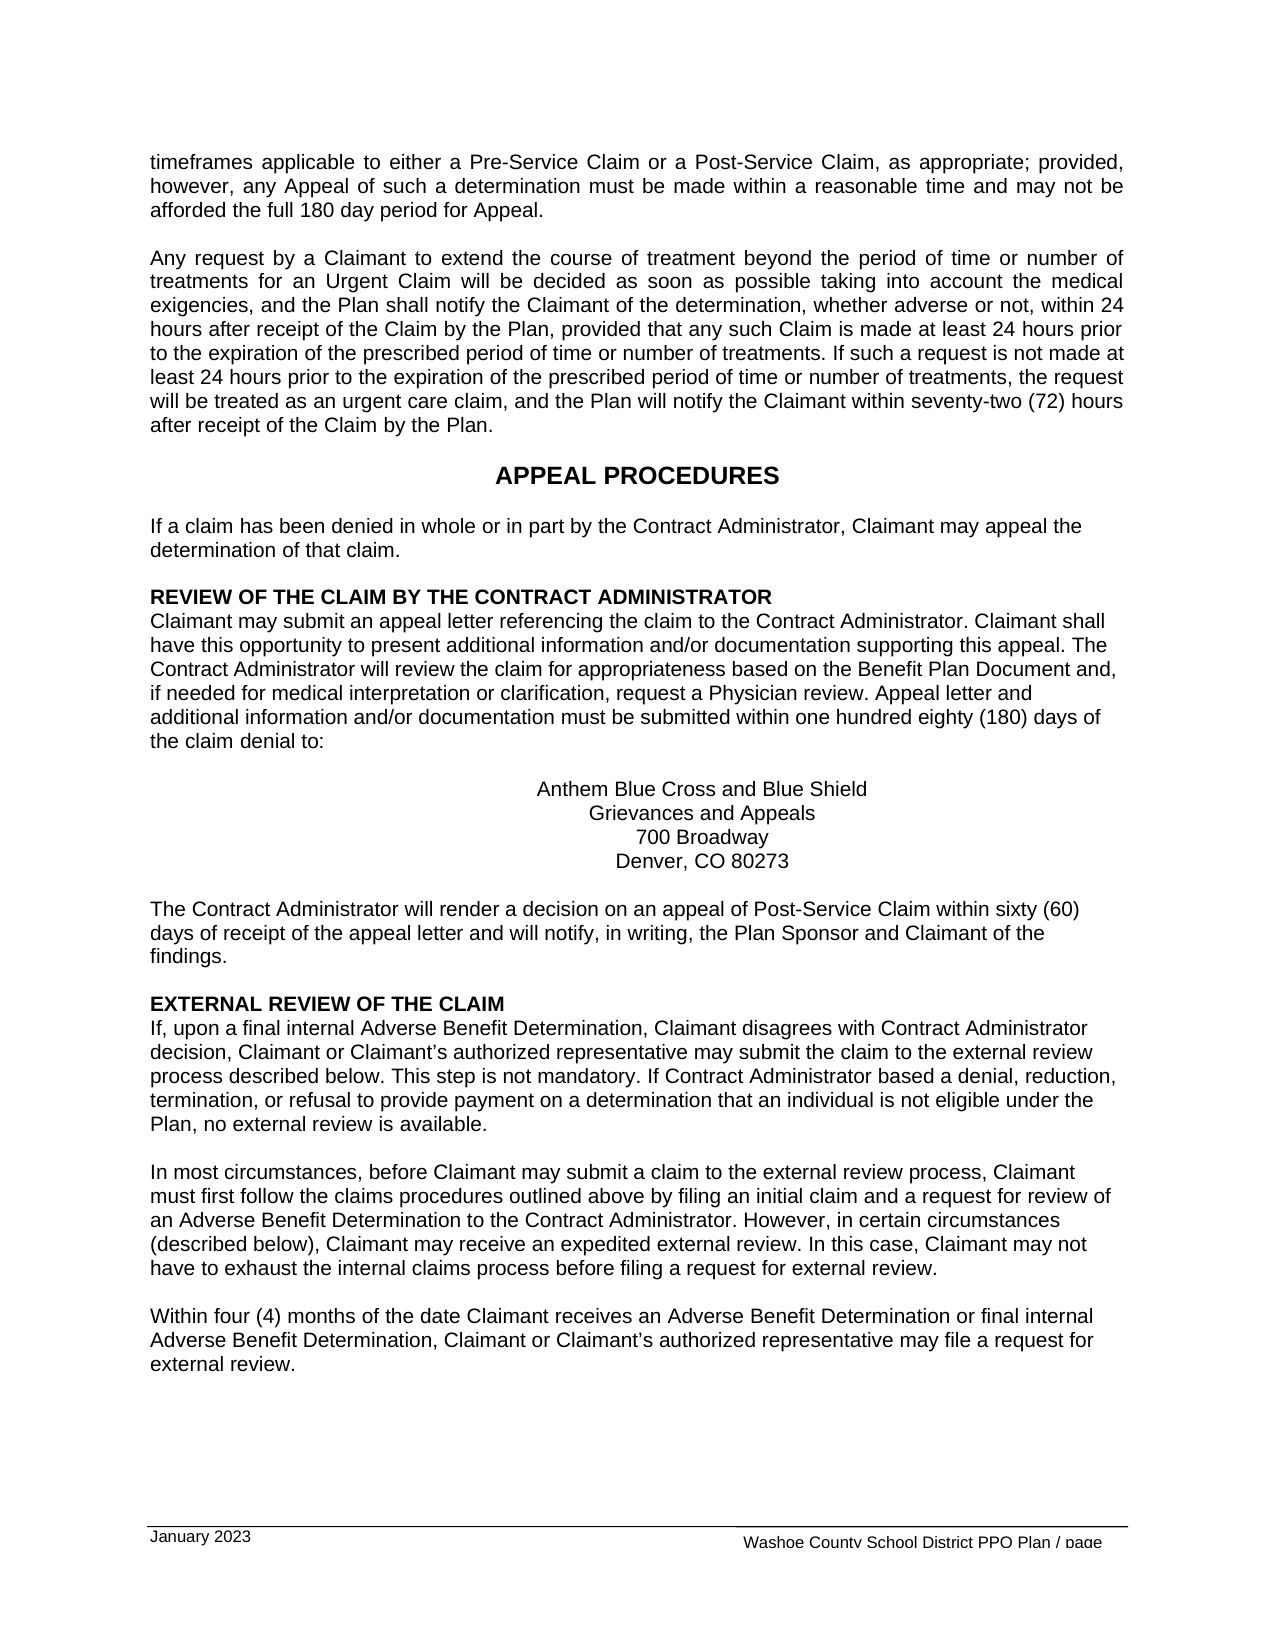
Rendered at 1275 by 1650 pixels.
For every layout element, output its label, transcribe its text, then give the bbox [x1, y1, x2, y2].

subtitle EXTERNAL REVIEW OF THE CLAIM [150, 992, 1256, 1016]
subtitle REVIEW OF THE CLAIM BY THE CONTRACT ADMINISTRATOR [150, 585, 1256, 609]
text If a claim has been denied in whole or in part by the Contract Administrator, Claimant may appeal the determination of that claim. [150, 514, 1123, 562]
text The Contract Administrator will render a decision on an appeal of Post-Service Claim within sixty (60) days of receipt of the appeal letter and will notify, in writing, the Plan Sponsor and Claimant of the findings. [150, 896, 1083, 968]
text Within four (4) months of the date Claimant receives an Adverse Benefit Determination or final internal Adverse Benefit Determination, Claimant or Claimant’s authorized representative may file a request for external review. [150, 1304, 1095, 1376]
text 700 Broadway [148, 824, 1256, 848]
text In most circumstances, before Claimant may submit a claim to the external review process, Claimant must first follow the claims procedures outlined above by filing an initial claim and a request for review of an Adverse Benefit Determination to the Contract Administrator. However, in certain circumstances (described below), Claimant may receive an expedited external review. In this case, Claimant may not have to exhaust the internal claims process before filing a request for external review. [150, 1160, 1113, 1279]
text timeframes applicable to either a Pre-Service Claim or a Post-Service Claim, as appropriate; provided, however, any Appeal of such a determination must be made within a reasonable time and may not be afforded the full 180 day period for Appeal. [150, 150, 1125, 222]
subtitle APPEAL PROCEDURES [495, 461, 1256, 489]
text Anthem Blue Cross and Blue Shield [148, 777, 1256, 801]
text If, upon a final internal Adverse Benefit Determination, Claimant disagrees with Contract Administrator decision, Claimant or Claimant’s authorized representative may submit the claim to the external review process described below. This step is not mandatory. If Contract Administrator based a denial, reduction, termination, or refusal to provide payment on a determination that an individual is not eligible under the Plan, no external review is available. [150, 1016, 1123, 1136]
text Any request by a Claimant to extend the course of treatment beyond the period of time or number of treatments for an Urgent Claim will be decided as soon as possible taking into account the medical exigencies, and the Plan shall notify the Claimant of the determination, whether adverse or not, within 24 hours after receipt of the Claim by the Plan, provided that any such Claim is made at least 24 hours prior to the expiration of the prescribed period of time or number of treatments. If such a request is not made at least 24 hours prior to the expiration of the prescribed period of time or number of treatments, the request will be treated as an urgent care claim, and the Plan will notify the Claimant within seventy-two (72) hours after receipt of the Claim by the Plan. [150, 245, 1125, 437]
text Claimant may submit an appeal letter referencing the claim to the Contract Administrator. Claimant shall have this opportunity to present additional information and/or documentation supporting this appeal. The Contract Administrator will review the claim for appropriateness based on the Benefit Plan Document and, if needed for medical interpretation or clarification, request a Physician review. Appeal letter and additional information and/or documentation must be submitted within one hundred eighty (180) days of the claim denial to: [150, 609, 1121, 753]
text Denver, CO 80273 [148, 848, 1256, 872]
text Grievances and Appeals [148, 801, 1256, 824]
